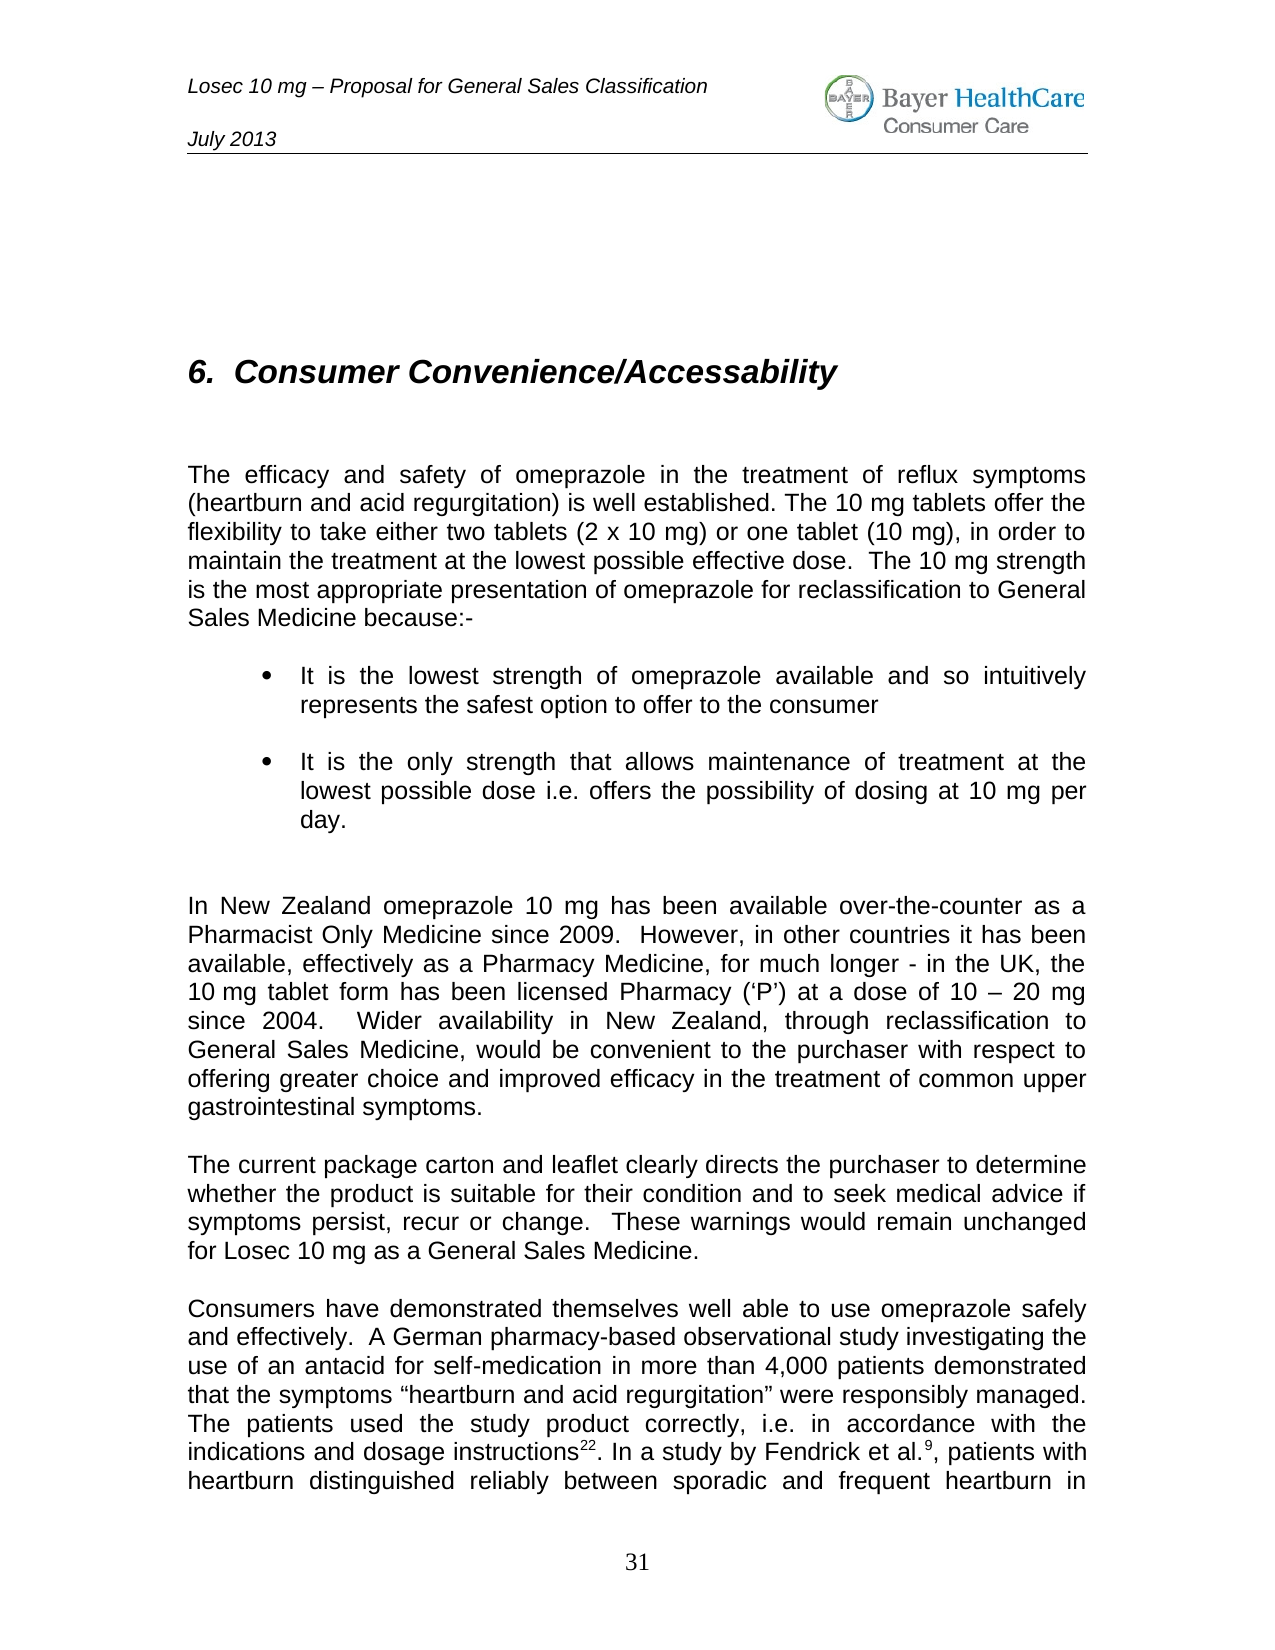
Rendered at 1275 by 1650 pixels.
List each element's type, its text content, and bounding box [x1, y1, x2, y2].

subtitle 6. Consumer Convenience/Accessability [187, 352, 1088, 390]
text The current package carton and leaflet clearly directs the purchaser to determine whether the product is suitable for their condition and to seek medical advice if symptoms persist, recur or change. These warnings would remain unchanged for Losec 10 mg as a General Sales Medicine. [187, 1150, 1088, 1265]
picture [824, 75, 1084, 133]
list It is the lowest strength of omeprazole available and so intuitively represents the safest option to offer to the consumer [262, 661, 1088, 718]
text In New Zealand omeprazole 10 mg has been available over-the-counter as a Pharmacist Only Medicine since 2009. However, in other countries it has been available, effectively as a Pharmacy Medicine, for much longer - in the UK, the 10 mg tablet form has been licensed Pharmacy (‘P’) at a dose of 10 – 20 mg since 2004. Wider availability in New Zealand, through reclassification to General Sales Medicine, would be convenient to the purchaser with respect to offering greater choice and improved efficacy in the treatment of common upper gastrointestinal symptoms. [187, 891, 1088, 1121]
text The efficacy and safety of omeprazole in the treatment of reflux symptoms (heartburn and acid regurgitation) is well established. The 10 mg tablets offer the flexibility to take either two tablets (2 x 10 mg) or one tablet (10 mg), in order to maintain the treatment at the lowest possible effective dose. The 10 mg strength is the most appropriate presentation of omeprazole for reclassification to General Sales Medicine because:- [187, 459, 1088, 632]
list It is the only strength that allows maintenance of treatment at the lowest possible dose i.e. offers the possibility of dosing at 10 mg per day. [262, 747, 1088, 833]
